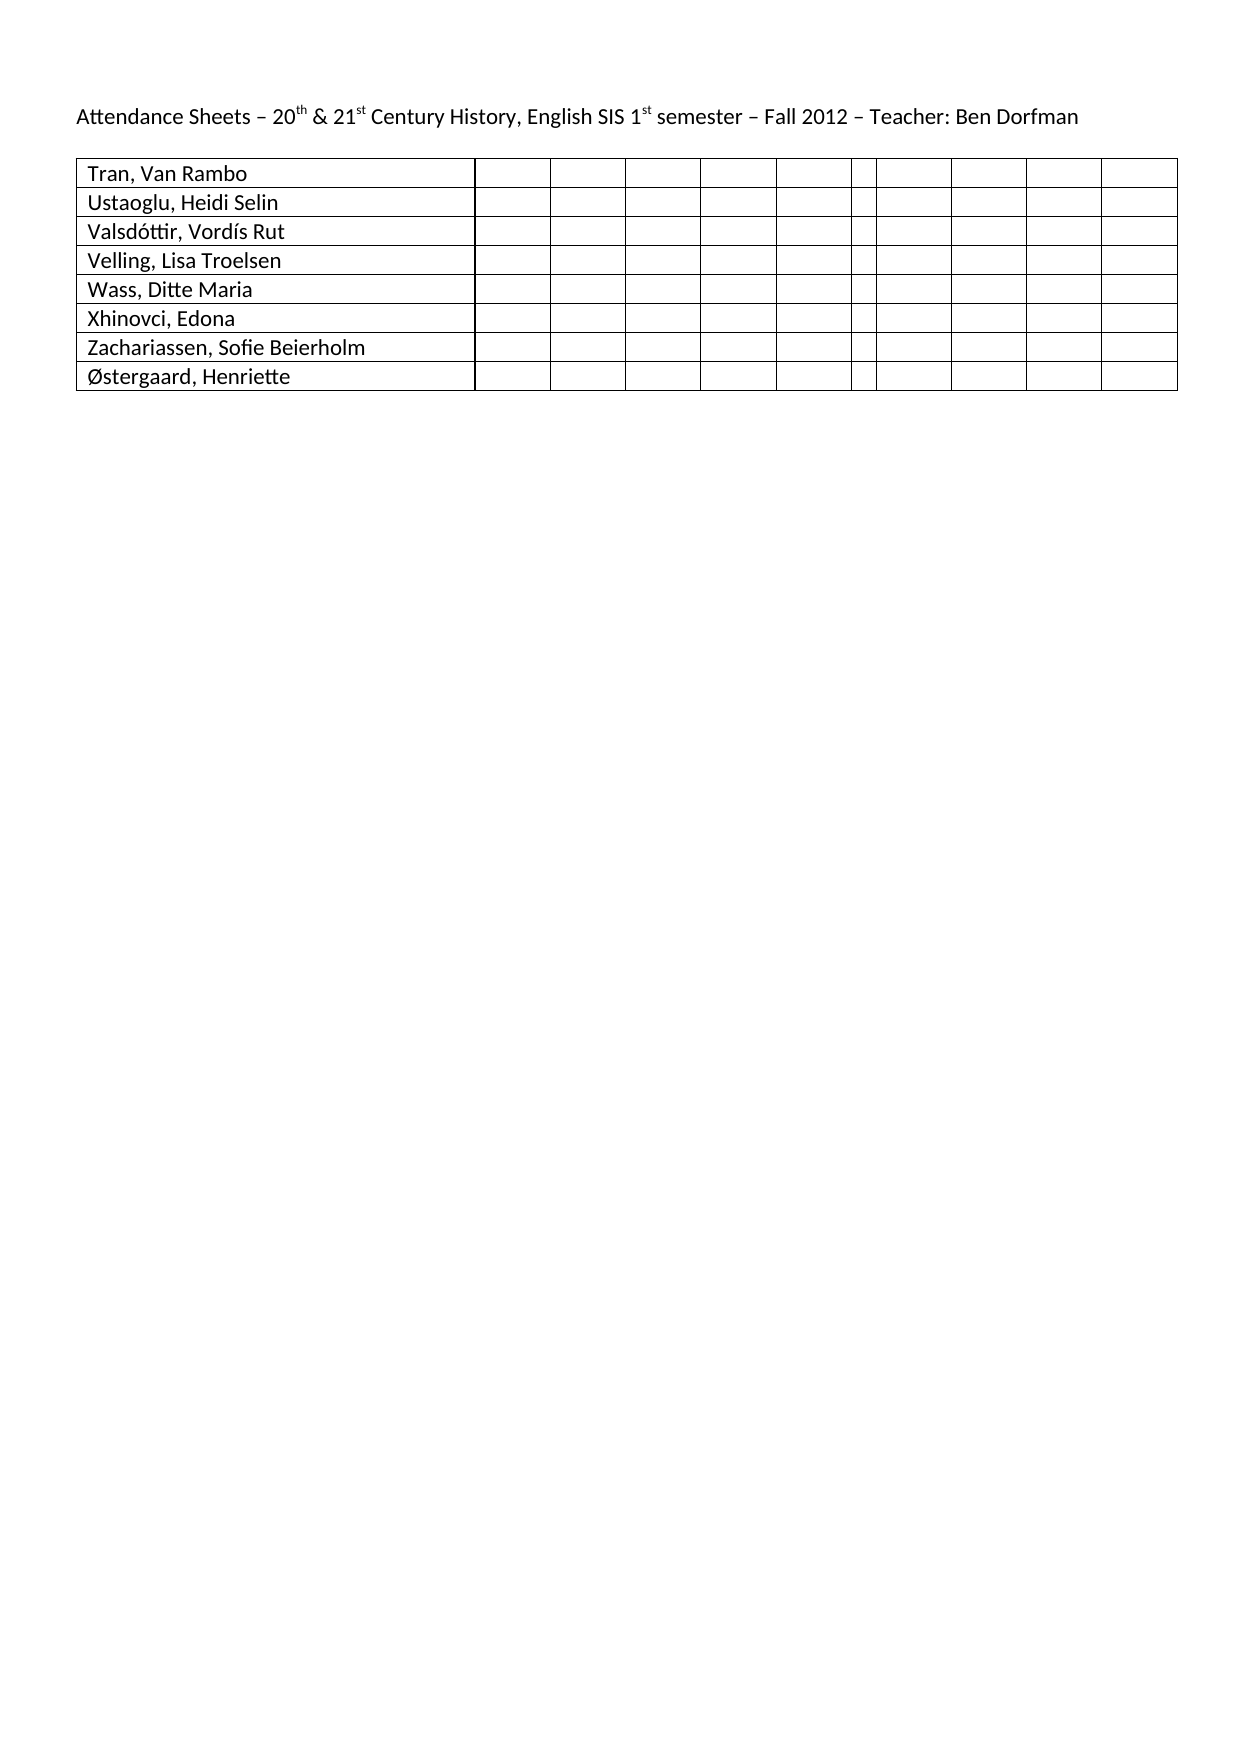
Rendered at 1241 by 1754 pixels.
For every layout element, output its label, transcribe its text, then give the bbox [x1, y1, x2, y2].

table_cell [852, 246, 876, 274]
table_cell [1102, 246, 1177, 274]
table_cell [1027, 362, 1101, 390]
table_cell [476, 275, 550, 303]
table_cell [551, 275, 625, 303]
table_cell [626, 246, 700, 274]
table_cell [1102, 333, 1177, 361]
table_cell [877, 362, 951, 390]
table_cell [626, 188, 700, 216]
table_cell [551, 333, 625, 361]
table_cell [952, 333, 1026, 361]
table_cell [551, 362, 625, 390]
table_cell [777, 217, 851, 245]
table_cell [551, 217, 625, 245]
table_cell [1027, 304, 1101, 332]
table_cell [626, 159, 700, 187]
table_cell Tran, Van Rambo [77, 159, 474, 187]
table_cell [952, 188, 1026, 216]
table_cell [852, 304, 876, 332]
table_cell Valsdóttir, Vordís Rut [77, 217, 474, 245]
table_cell [777, 333, 851, 361]
table_cell [1027, 159, 1101, 187]
table_cell [777, 159, 851, 187]
table_cell [626, 275, 700, 303]
table_cell [626, 217, 700, 245]
table_cell [626, 304, 700, 332]
table_cell Wass, Ditte Maria [77, 275, 474, 303]
table_cell [1102, 217, 1177, 245]
table_cell [852, 275, 876, 303]
table_cell [476, 304, 550, 332]
table_cell [701, 275, 776, 303]
table_cell [952, 304, 1026, 332]
table_cell [1102, 275, 1177, 303]
table_cell [476, 333, 550, 361]
table_cell [777, 188, 851, 216]
table_cell Ustaoglu, Heidi Selin [77, 188, 474, 216]
table_cell [626, 362, 700, 390]
table_cell Velling, Lisa Troelsen [77, 246, 474, 274]
table_cell [1027, 217, 1101, 245]
table_cell [701, 188, 776, 216]
table_cell [777, 304, 851, 332]
table_cell [1102, 188, 1177, 216]
table_cell [877, 304, 951, 332]
table_cell [701, 362, 776, 390]
table_cell [852, 362, 876, 390]
table_cell [952, 159, 1026, 187]
table_cell [551, 159, 625, 187]
table_cell [852, 159, 876, 187]
table_cell [1102, 304, 1177, 332]
table_cell [877, 246, 951, 274]
table_cell [1102, 159, 1177, 187]
table_cell [952, 362, 1026, 390]
table_cell [701, 304, 776, 332]
table_cell [877, 333, 951, 361]
table_cell [952, 217, 1026, 245]
table_cell [952, 246, 1026, 274]
table_cell [1027, 188, 1101, 216]
table_cell [476, 159, 550, 187]
table_cell [1102, 362, 1177, 390]
table_cell [852, 217, 876, 245]
table_cell Xhinovci, Edona [77, 304, 474, 332]
table_cell [1027, 246, 1101, 274]
table_cell Zachariassen, Sofie Beierholm [77, 333, 474, 361]
table_cell [1027, 275, 1101, 303]
table_cell [476, 246, 550, 274]
table_cell [701, 217, 776, 245]
table_cell [476, 188, 550, 216]
table_cell [777, 246, 851, 274]
table_cell [701, 159, 776, 187]
table_cell [551, 188, 625, 216]
table_cell [852, 188, 876, 216]
table_cell [476, 362, 550, 390]
table_cell [952, 275, 1026, 303]
table_cell [476, 217, 550, 245]
table_cell [877, 159, 951, 187]
table_cell [626, 333, 700, 361]
table_cell [777, 275, 851, 303]
table_cell [701, 333, 776, 361]
table_cell [1027, 333, 1101, 361]
table_cell Østergaard, Henriette [77, 362, 474, 390]
table_cell [877, 275, 951, 303]
table_cell [551, 246, 625, 274]
table_cell [852, 333, 876, 361]
table_cell [701, 246, 776, 274]
table_cell [877, 188, 951, 216]
table_cell [551, 304, 625, 332]
table_cell [777, 362, 851, 390]
table_cell [877, 217, 951, 245]
